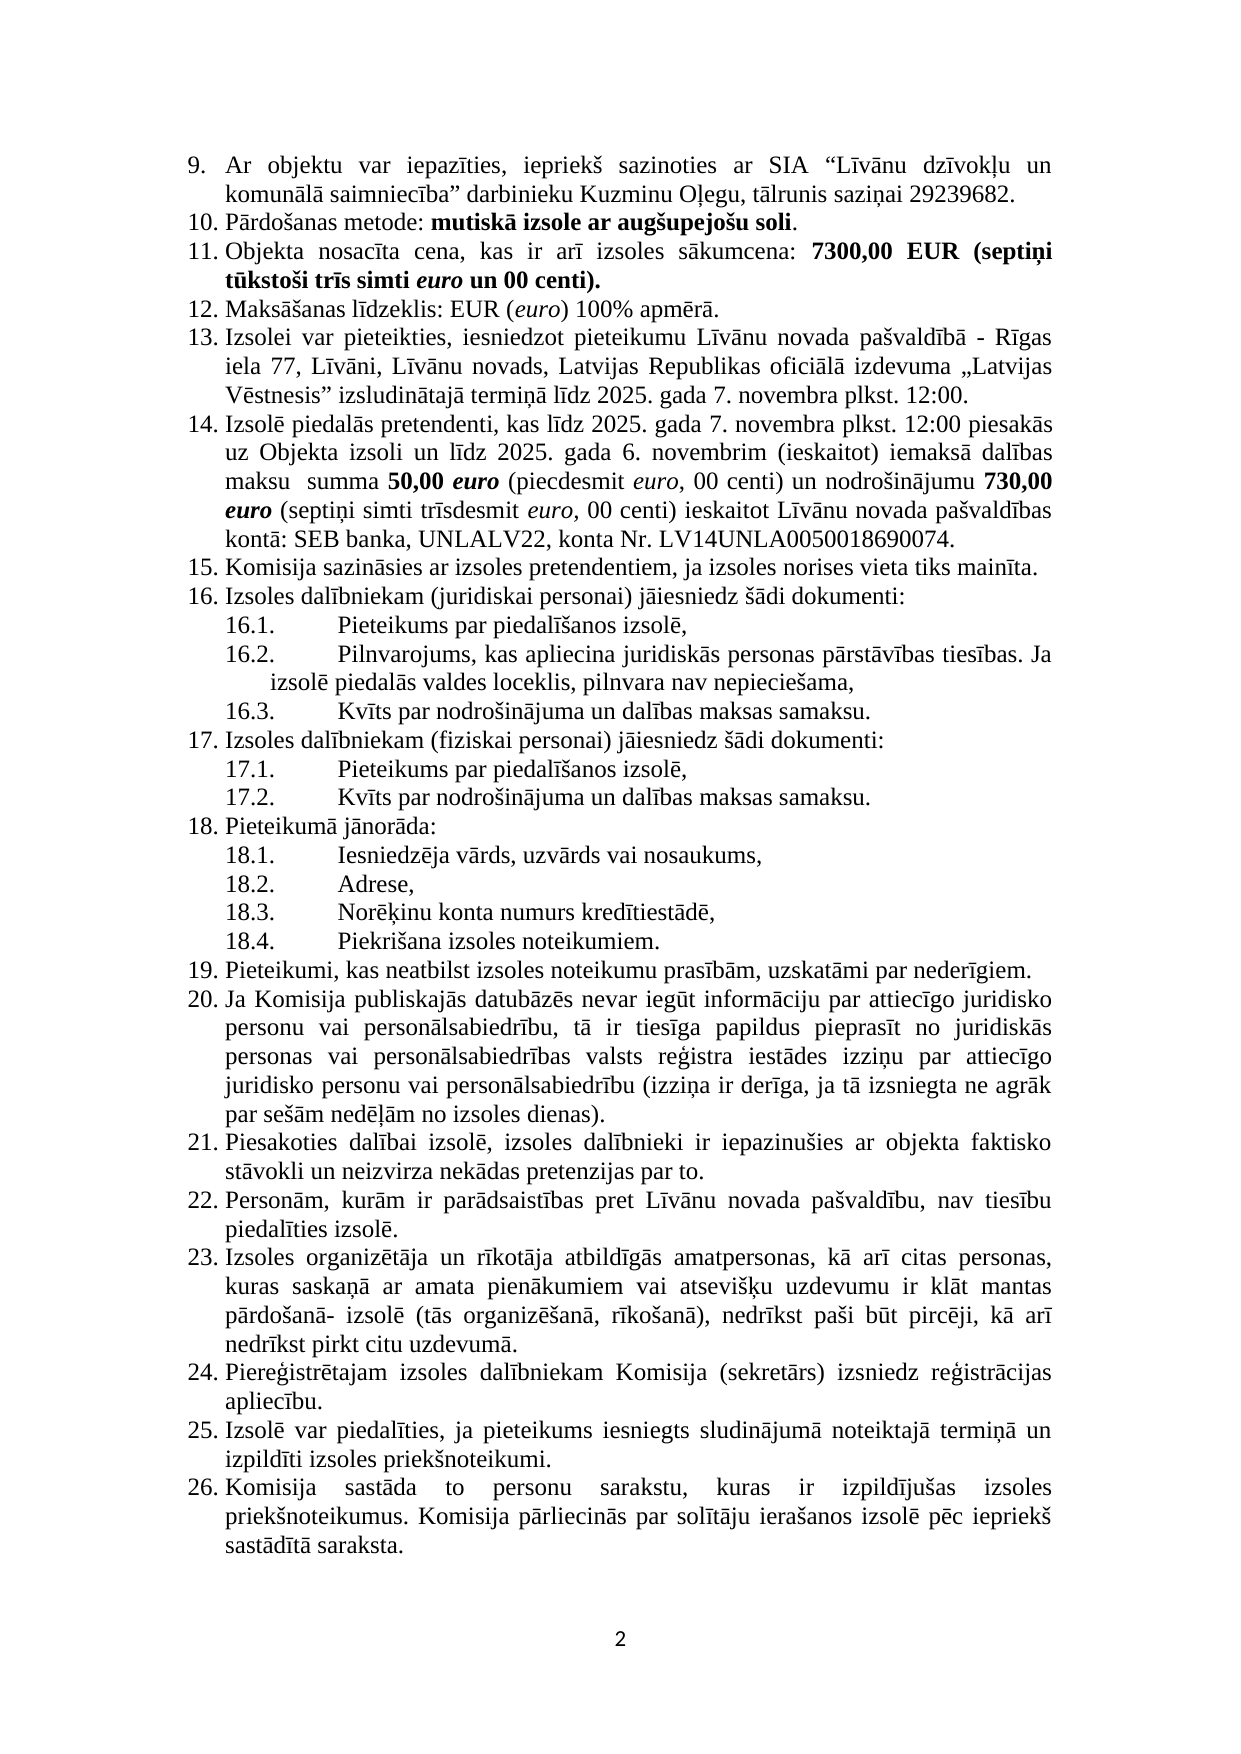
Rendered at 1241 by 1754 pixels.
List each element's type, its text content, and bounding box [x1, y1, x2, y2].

list Izsolē var piedalīties, ja pieteikums iesniegts sludinājumā noteiktajā termiņā un izpildīti izsoles priekšnoteikumi. [187, 1415, 1053, 1472]
list Objekta nosacīta cena, kas ir arī izsoles sākumcena: 7300,00 EUR (septiņi tūkstoši trīs simti euro un 00 centi). [187, 236, 1053, 294]
list Norēķinu konta numurs kredītiestādē, [225, 897, 1053, 926]
list Komisija sazināsies ar izsoles pretendentiem, ja izsoles norises vieta tiks mainīta. [187, 552, 1053, 581]
list Piereģistrētajam izsoles dalībniekam Komisija (sekretārs) izsniedz reģistrācijas apliecību. [187, 1357, 1053, 1415]
list Piekrišana izsoles noteikumiem. [225, 926, 1053, 955]
list Izsolei var pieteikties, iesniedzot pieteikumu Līvānu novada pašvaldībā - Rīgas iela 77, Līvāni, Līvānu novads, Latvijas Republikas oficiālā izdevuma „Latvijas Vēstnesis” izsludinātajā termiņā līdz 2025. gada 7. novembra plkst. 12:00. [187, 322, 1053, 409]
list Pieteikums par piedalīšanos izsolē, [225, 754, 1053, 782]
list Izsoles dalībniekam (juridiskai personai) jāiesniedz šādi dokumenti: [187, 581, 1053, 610]
list Adrese, [225, 869, 1053, 897]
list Izsoles dalībniekam (fiziskai personai) jāiesniedz šādi dokumenti: [187, 725, 1053, 754]
list Ar objektu var iepazīties, iepriekš sazinoties ar SIA “Līvānu dzīvokļu un komunālā saimniecība” darbinieku Kuzminu Oļegu, tālrunis saziņai 29239682. [187, 150, 1053, 207]
list Komisija sastāda to personu sarakstu, kuras ir izpildījušas izsoles priekšnoteikumus. Komisija pārliecinās par solītāju ierašanos izsolē pēc iepriekš sastādītā saraksta. [187, 1472, 1053, 1559]
list Piesakoties dalībai izsolē, izsoles dalībnieki ir iepazinušies ar objekta faktisko stāvokli un neizvirza nekādas pretenzijas par to. [187, 1127, 1053, 1185]
list Pilnvarojums, kas apliecina juridiskās personas pārstāvības tiesības. Ja izsolē piedalās valdes loceklis, pilnvara nav nepieciešama, [225, 639, 1053, 696]
list Izsoles organizētāja un rīkotāja atbildīgās amatpersonas, kā arī citas personas, kuras saskaņā ar amata pienākumiem vai atsevišķu uzdevumu ir klāt mantas pārdošanā- izsolē (tās organizēšanā, rīkošanā), nedrīkst paši būt pircēji, kā arī nedrīkst pirkt citu uzdevumā. [187, 1242, 1053, 1357]
list Pieteikums par piedalīšanos izsolē, [225, 610, 1053, 639]
list Maksāšanas līdzeklis: EUR (euro) 100% apmērā. [187, 294, 1053, 322]
list Kvīts par nodrošinājuma un dalības maksas samaksu. [225, 782, 1053, 811]
list Izsolē piedalās pretendenti, kas līdz 2025. gada 7. novembra plkst. 12:00 piesakās uz Objekta izsoli un līdz 2025. gada 6. novembrim (ieskaitot) iemaksā dalības maksu summa 50,00 euro (piecdesmit euro, 00 centi) un nodrošinājumu 730,00 euro (septiņi simti trīsdesmit euro, 00 centi) ieskaitot Līvānu novada pašvaldības kontā: SEB banka, UNLALV22, konta Nr. LV14UNLA0050018690074. [187, 409, 1053, 552]
list Ja Komisija publiskajās datubāzēs nevar iegūt informāciju par attiecīgo juridisko personu vai personālsabiedrību, tā ir tiesīga papildus pieprasīt no juridiskās personas vai personālsabiedrības valsts reģistra iestādes izziņu par attiecīgo juridisko personu vai personālsabiedrību (izziņa ir derīga, ja tā izsniegta ne agrāk par sešām nedēļām no izsoles dienas). [187, 984, 1053, 1127]
list Pieteikumā jānorāda: [187, 811, 1053, 840]
list Pārdošanas metode: mutiskā izsole ar augšupejošu soli. [187, 207, 1053, 236]
list Iesniedzēja vārds, uzvārds vai nosaukums, [225, 840, 1053, 869]
list Kvīts par nodrošinājuma un dalības maksas samaksu. [225, 696, 1053, 725]
list Pieteikumi, kas neatbilst izsoles noteikumu prasībām, uzskatāmi par nederīgiem. [187, 955, 1053, 984]
list Personām, kurām ir parādsaistības pret Līvānu novada pašvaldību, nav tiesību piedalīties izsolē. [187, 1185, 1053, 1242]
